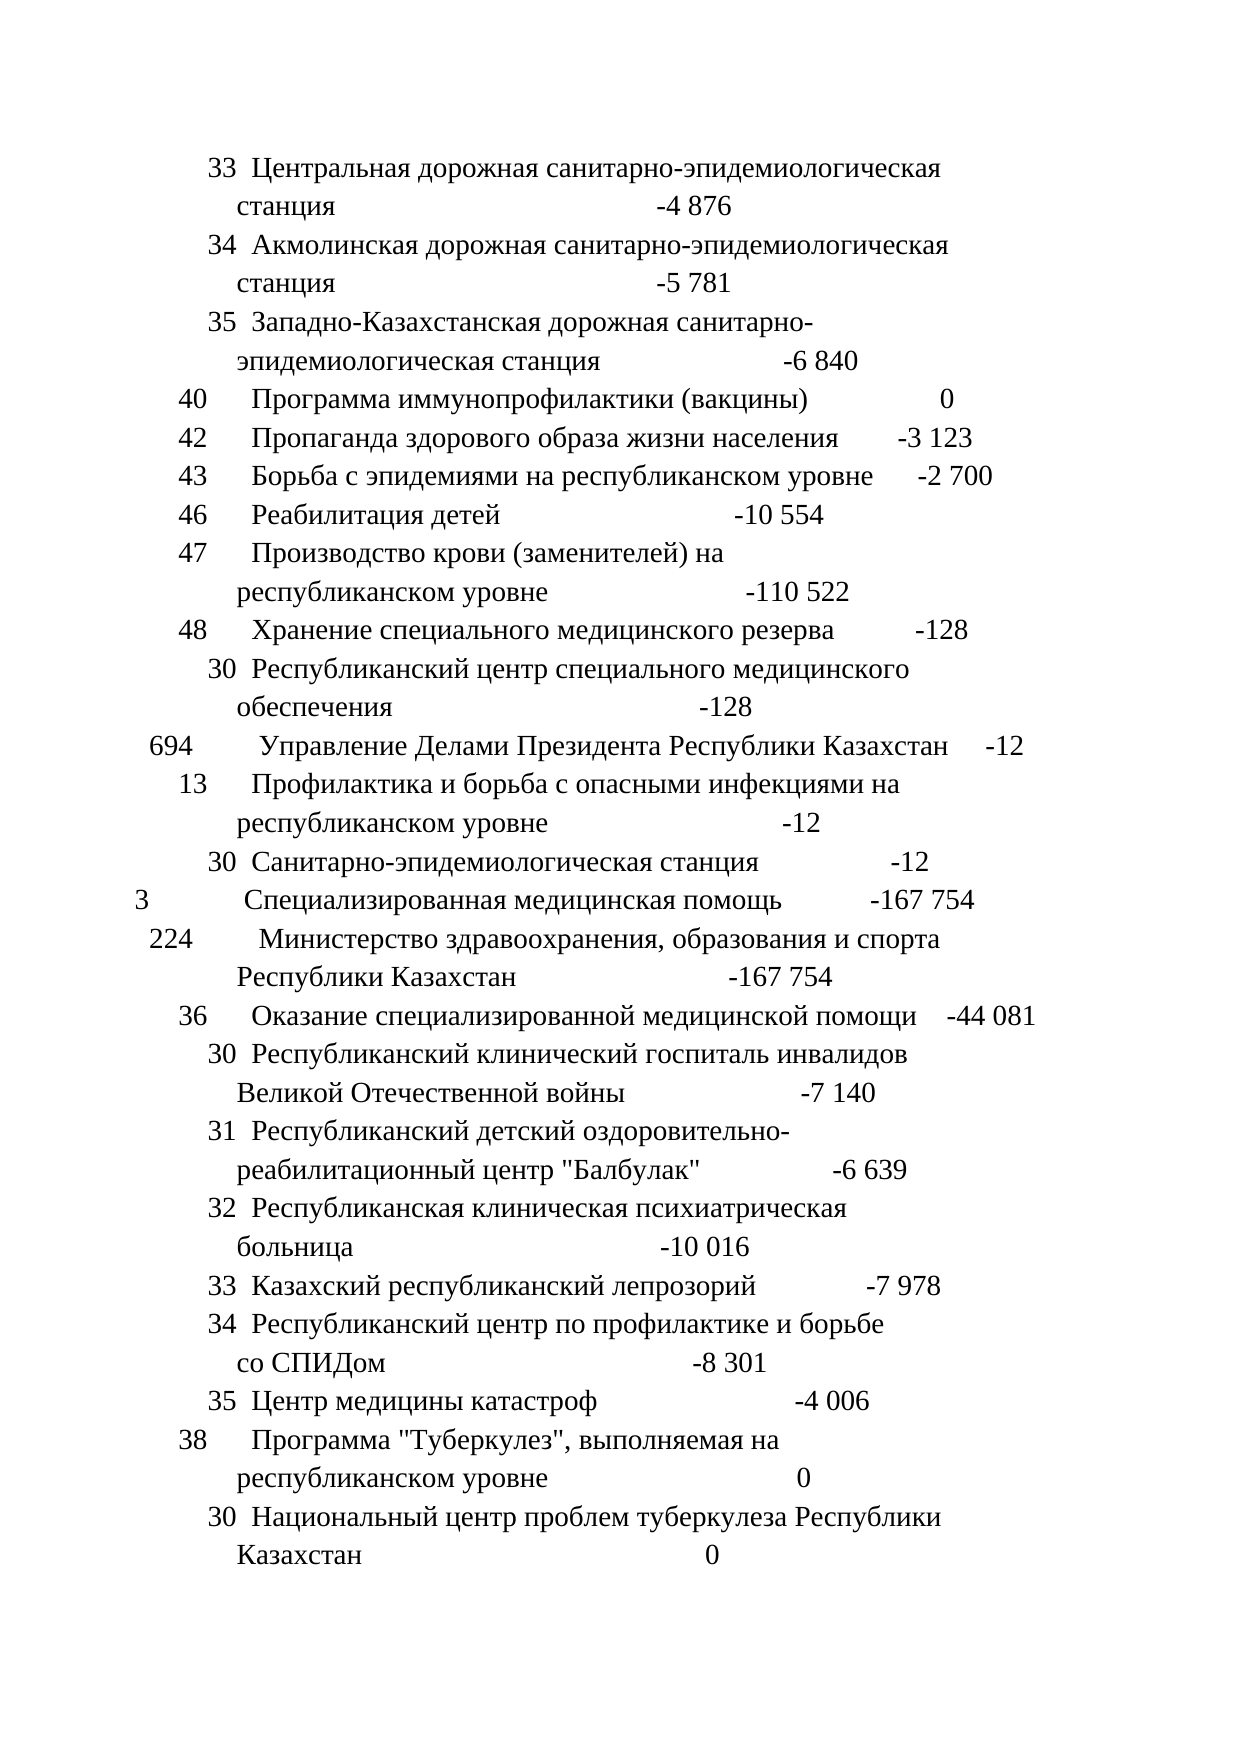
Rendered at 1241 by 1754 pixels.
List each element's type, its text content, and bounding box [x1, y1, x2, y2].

text 43 Борьба с эпидемиями на республиканском уровне -2 700 [112, 458, 1128, 492]
text больница -10 016 [112, 1229, 1128, 1263]
text 47 Производство крови (заменителей) на [112, 535, 1128, 569]
text 34 Республиканский центр по профилактике и борьбе [112, 1306, 1128, 1340]
text со СПИДом -8 301 [112, 1345, 1128, 1378]
text 30 Республиканский центр специального медицинского [112, 651, 1128, 684]
text 42 Пропаганда здорового образа жизни населения -3 123 [112, 420, 1128, 453]
text 35 Западно-Казахстанская дорожная санитарно- [112, 304, 1128, 338]
text 224 Министерство здравоохранения, образования и спорта [112, 921, 1128, 954]
text Казахстан 0 [112, 1537, 1128, 1571]
text 33 Центральная дорожная санитарно-эпидемиологическая [112, 150, 1128, 183]
text 30 Республиканский клинический госпиталь инвалидов [112, 1036, 1128, 1070]
text эпидемиологическая станция -6 840 [112, 343, 1128, 376]
text Республики Казахстан -167 754 [112, 959, 1128, 993]
text обеспечения -128 [112, 689, 1128, 723]
text 38 Программа "Туберкулез", выполняемая на [112, 1422, 1128, 1455]
text 3 Специализированная медицинская помощь -167 754 [112, 882, 1128, 916]
text 35 Центр медицины катастроф -4 006 [112, 1383, 1128, 1417]
text 48 Хранение специального медицинского резерва -128 [112, 612, 1128, 646]
text республиканском уровне -12 [112, 805, 1128, 839]
text станция -5 781 [112, 266, 1128, 299]
text 36 Оказание специализированной медицинской помощи -44 081 [112, 998, 1128, 1031]
text 33 Казахский республиканский лепрозорий -7 978 [112, 1268, 1128, 1301]
text Великой Отечественной войны -7 140 [112, 1075, 1128, 1108]
text 694 Управление Делами Президента Республики Казахстан -12 [112, 728, 1128, 762]
text реабилитационный центр "Балбулак" -6 639 [112, 1152, 1128, 1186]
text 30 Национальный центр проблем туберкулеза Республики [112, 1499, 1128, 1532]
text 34 Акмолинская дорожная санитарно-эпидемиологическая [112, 227, 1128, 261]
text 31 Республиканский детский оздоровительно- [112, 1113, 1128, 1147]
text станция -4 876 [112, 188, 1128, 222]
text 46 Реабилитация детей -10 554 [112, 497, 1128, 530]
text республиканском уровне -110 522 [112, 574, 1128, 607]
text 13 Профилактика и борьба с опасными инфекциями на [112, 767, 1128, 800]
text 32 Республиканская клиническая психиатрическая [112, 1191, 1128, 1224]
text республиканском уровне 0 [112, 1460, 1128, 1494]
text 30 Санитарно-эпидемиологическая станция -12 [112, 844, 1128, 877]
text 40 Программа иммунопрофилактики (вакцины) 0 [112, 381, 1128, 415]
